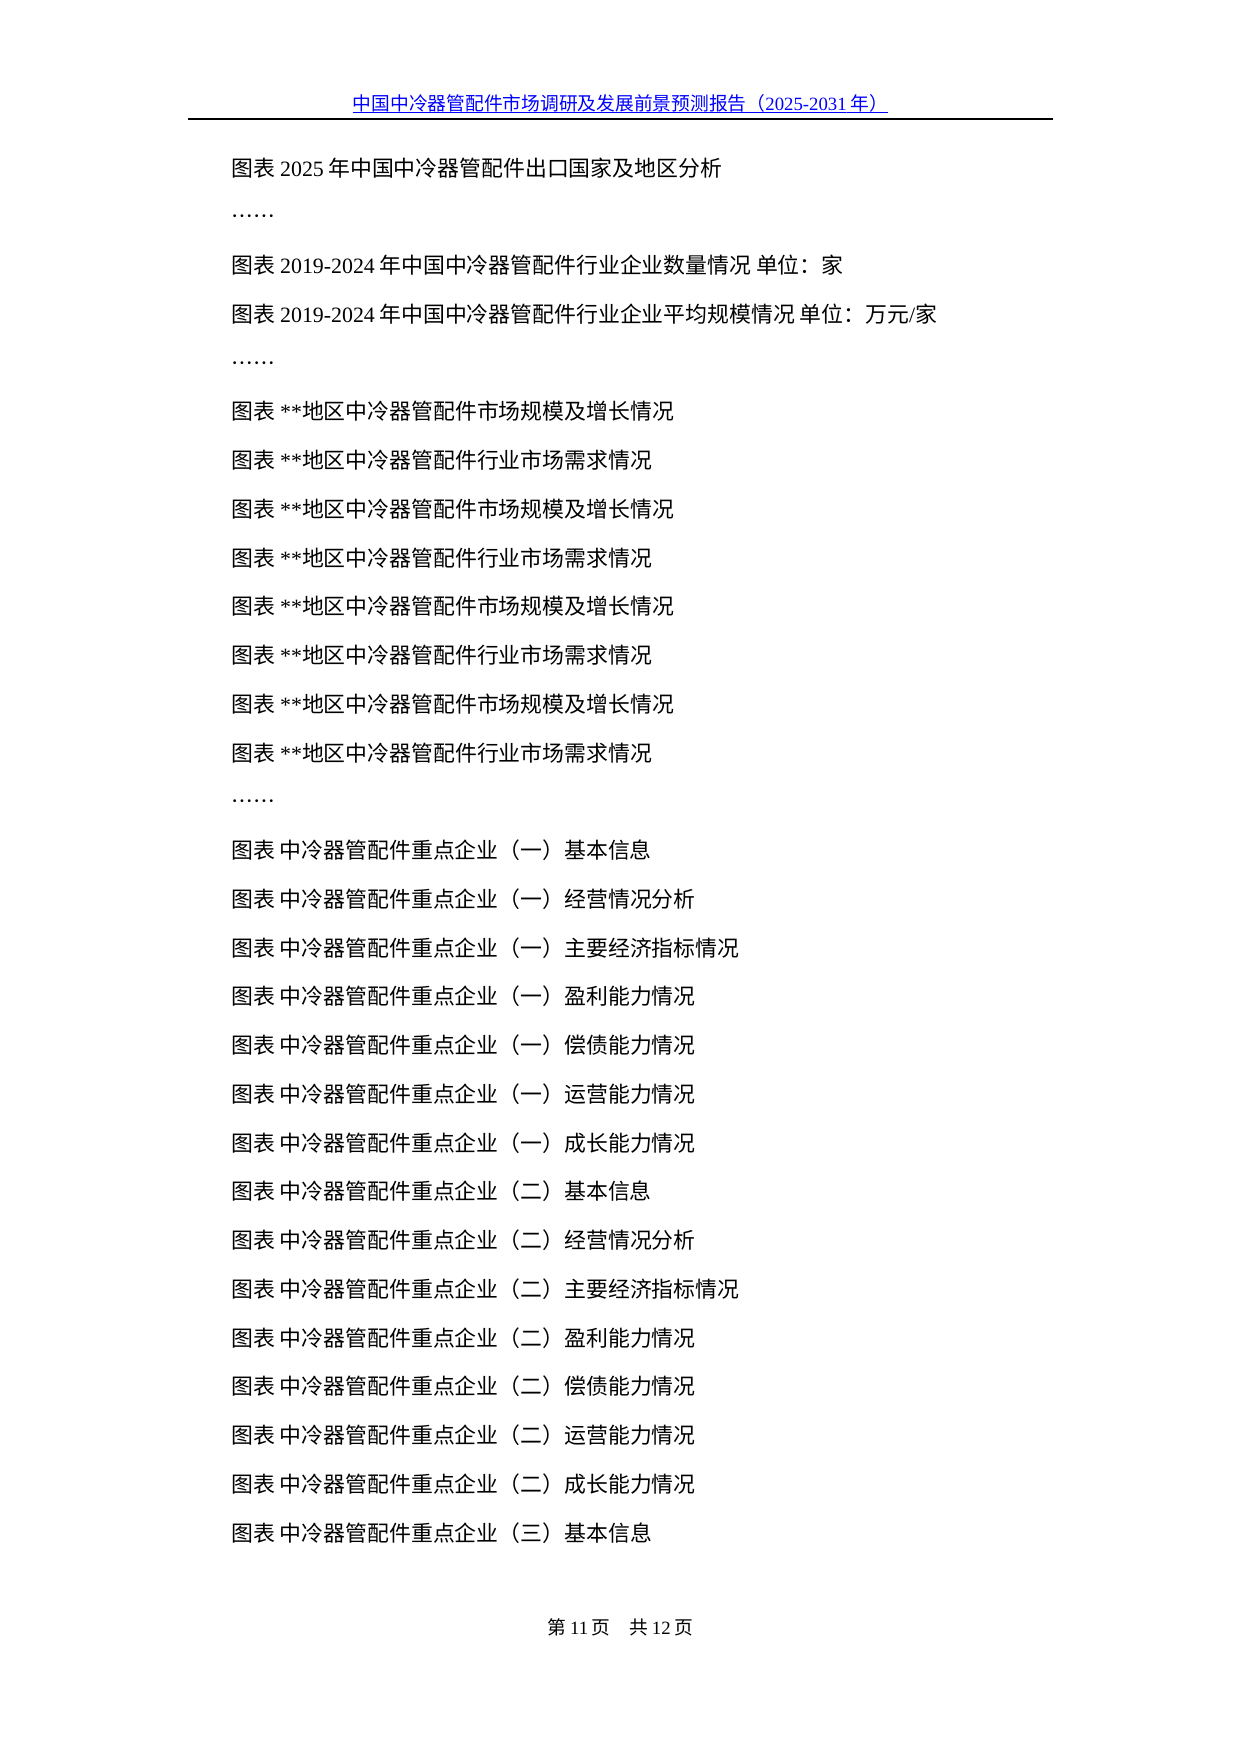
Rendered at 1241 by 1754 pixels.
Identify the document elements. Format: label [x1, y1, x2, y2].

text [187, 150, 1053, 1548]
